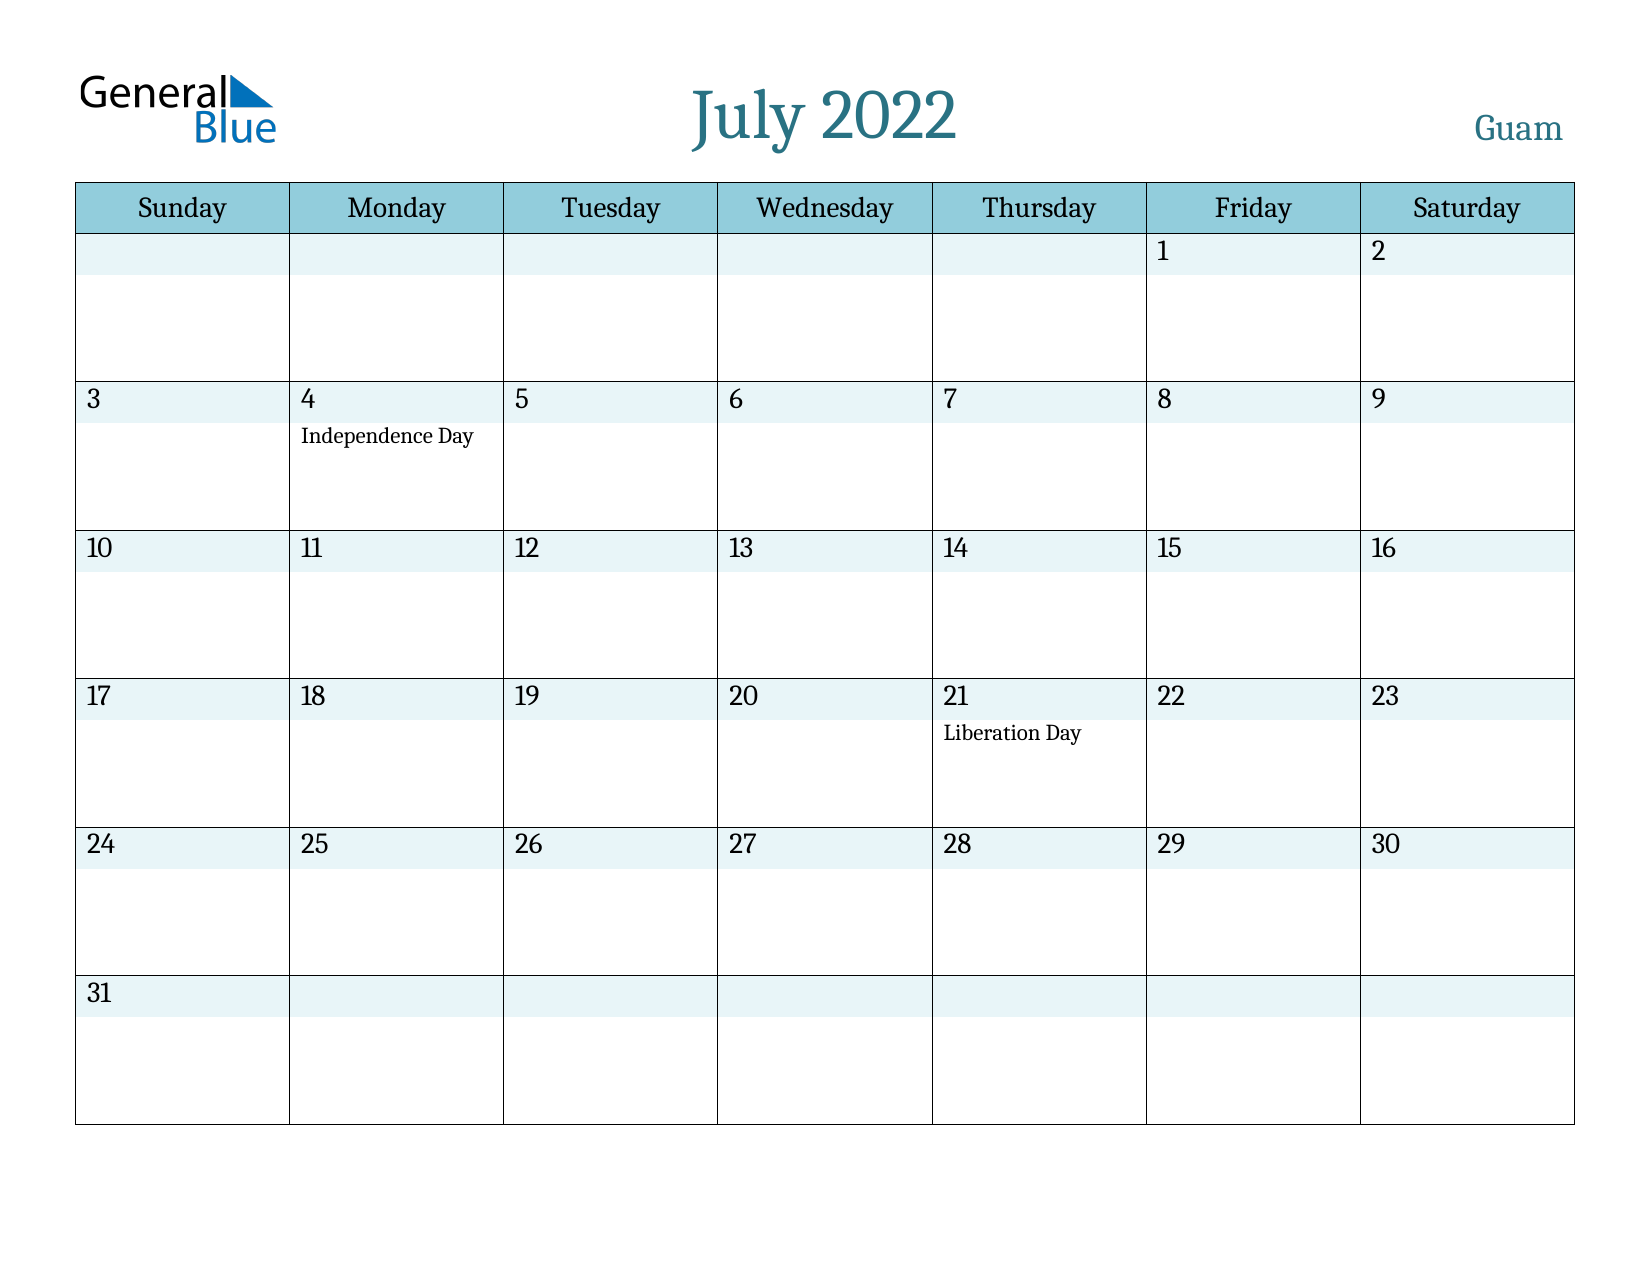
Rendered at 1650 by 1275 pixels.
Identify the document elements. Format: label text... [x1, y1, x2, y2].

table_cell [933, 234, 1146, 275]
table_cell 29 [1147, 828, 1360, 869]
table_cell 16 [1361, 531, 1574, 572]
table_cell Friday [1147, 183, 1360, 233]
table_cell [933, 869, 1146, 975]
table_cell [76, 423, 289, 530]
table_cell [504, 720, 717, 827]
table_cell [1147, 572, 1360, 678]
table_cell [1361, 976, 1574, 1017]
table_cell [1147, 1017, 1360, 1123]
table_cell [76, 572, 289, 678]
table_cell [1147, 869, 1360, 975]
table_cell 18 [290, 679, 503, 720]
table_cell Saturday [1361, 183, 1574, 233]
table_cell 20 [718, 679, 932, 720]
table_cell [718, 720, 932, 827]
table_cell 21 [933, 679, 1146, 720]
table_cell [1147, 275, 1360, 381]
table_cell 6 [718, 382, 932, 423]
table_cell Tuesday [504, 183, 717, 233]
table_cell [933, 275, 1146, 381]
table_cell [504, 1017, 717, 1123]
table_cell 28 [933, 828, 1146, 869]
table_cell 22 [1147, 679, 1360, 720]
table_cell 7 [933, 382, 1146, 423]
table_cell [504, 275, 717, 381]
table_cell 31 [76, 976, 289, 1017]
table_cell [1361, 1017, 1574, 1123]
table_cell 10 [76, 531, 289, 572]
table_cell [933, 423, 1146, 530]
table_cell [76, 234, 289, 275]
table_cell [76, 1017, 289, 1123]
table_cell Thursday [933, 183, 1146, 233]
table_cell Liberation Day [933, 720, 1146, 827]
table_cell [290, 869, 503, 975]
table_cell 8 [1147, 382, 1360, 423]
table_cell [1361, 869, 1574, 975]
table_cell [718, 275, 932, 381]
table_header July 2022 [504, 75, 1146, 182]
table_cell [504, 976, 717, 1017]
table_cell [1147, 976, 1360, 1017]
table_cell [718, 572, 932, 678]
table_cell [933, 572, 1146, 678]
table_cell [290, 1017, 503, 1123]
table_cell Wednesday [718, 183, 932, 233]
table_header [76, 75, 503, 182]
table_cell [933, 1017, 1146, 1123]
table_cell [718, 423, 932, 530]
table_cell [290, 976, 503, 1017]
table_header Guam [1146, 75, 1574, 182]
table_cell 24 [76, 828, 289, 869]
table_cell 11 [290, 531, 503, 572]
table_cell [290, 720, 503, 827]
table_cell Sunday [76, 183, 289, 233]
table_cell 25 [290, 828, 503, 869]
table_cell 1 [1147, 234, 1360, 275]
table_cell [290, 234, 503, 275]
table_cell [1361, 720, 1574, 827]
table_cell 14 [933, 531, 1146, 572]
table_cell Independence Day [290, 423, 503, 530]
table_cell [718, 976, 932, 1017]
table_cell [290, 572, 503, 678]
table_cell [1361, 572, 1574, 678]
table_cell 15 [1147, 531, 1360, 572]
table_cell [1147, 423, 1360, 530]
table_cell 17 [76, 679, 289, 720]
table_cell [290, 275, 503, 381]
table_cell 19 [504, 679, 717, 720]
table_cell [76, 869, 289, 975]
table_cell [933, 976, 1146, 1017]
table_cell [504, 423, 717, 530]
table_cell 3 [76, 382, 289, 423]
table_cell 2 [1361, 234, 1574, 275]
table_cell 13 [718, 531, 932, 572]
table_cell 4 [290, 382, 503, 423]
table_cell 12 [504, 531, 717, 572]
table_cell [1361, 275, 1574, 381]
table_cell Monday [290, 183, 503, 233]
table_cell 26 [504, 828, 717, 869]
table_cell [76, 275, 289, 381]
table_cell 30 [1361, 828, 1574, 869]
table_cell [504, 572, 717, 678]
table_cell [504, 869, 717, 975]
table_cell [718, 869, 932, 975]
picture [80, 75, 276, 143]
table_cell [1361, 423, 1574, 530]
table_cell [504, 234, 717, 275]
table_cell 27 [718, 828, 932, 869]
table_cell 5 [504, 382, 717, 423]
table_cell 9 [1361, 382, 1574, 423]
table_cell [76, 720, 289, 827]
table_cell [1147, 720, 1360, 827]
table_cell 23 [1361, 679, 1574, 720]
table_cell [718, 1017, 932, 1123]
table_cell [718, 234, 932, 275]
